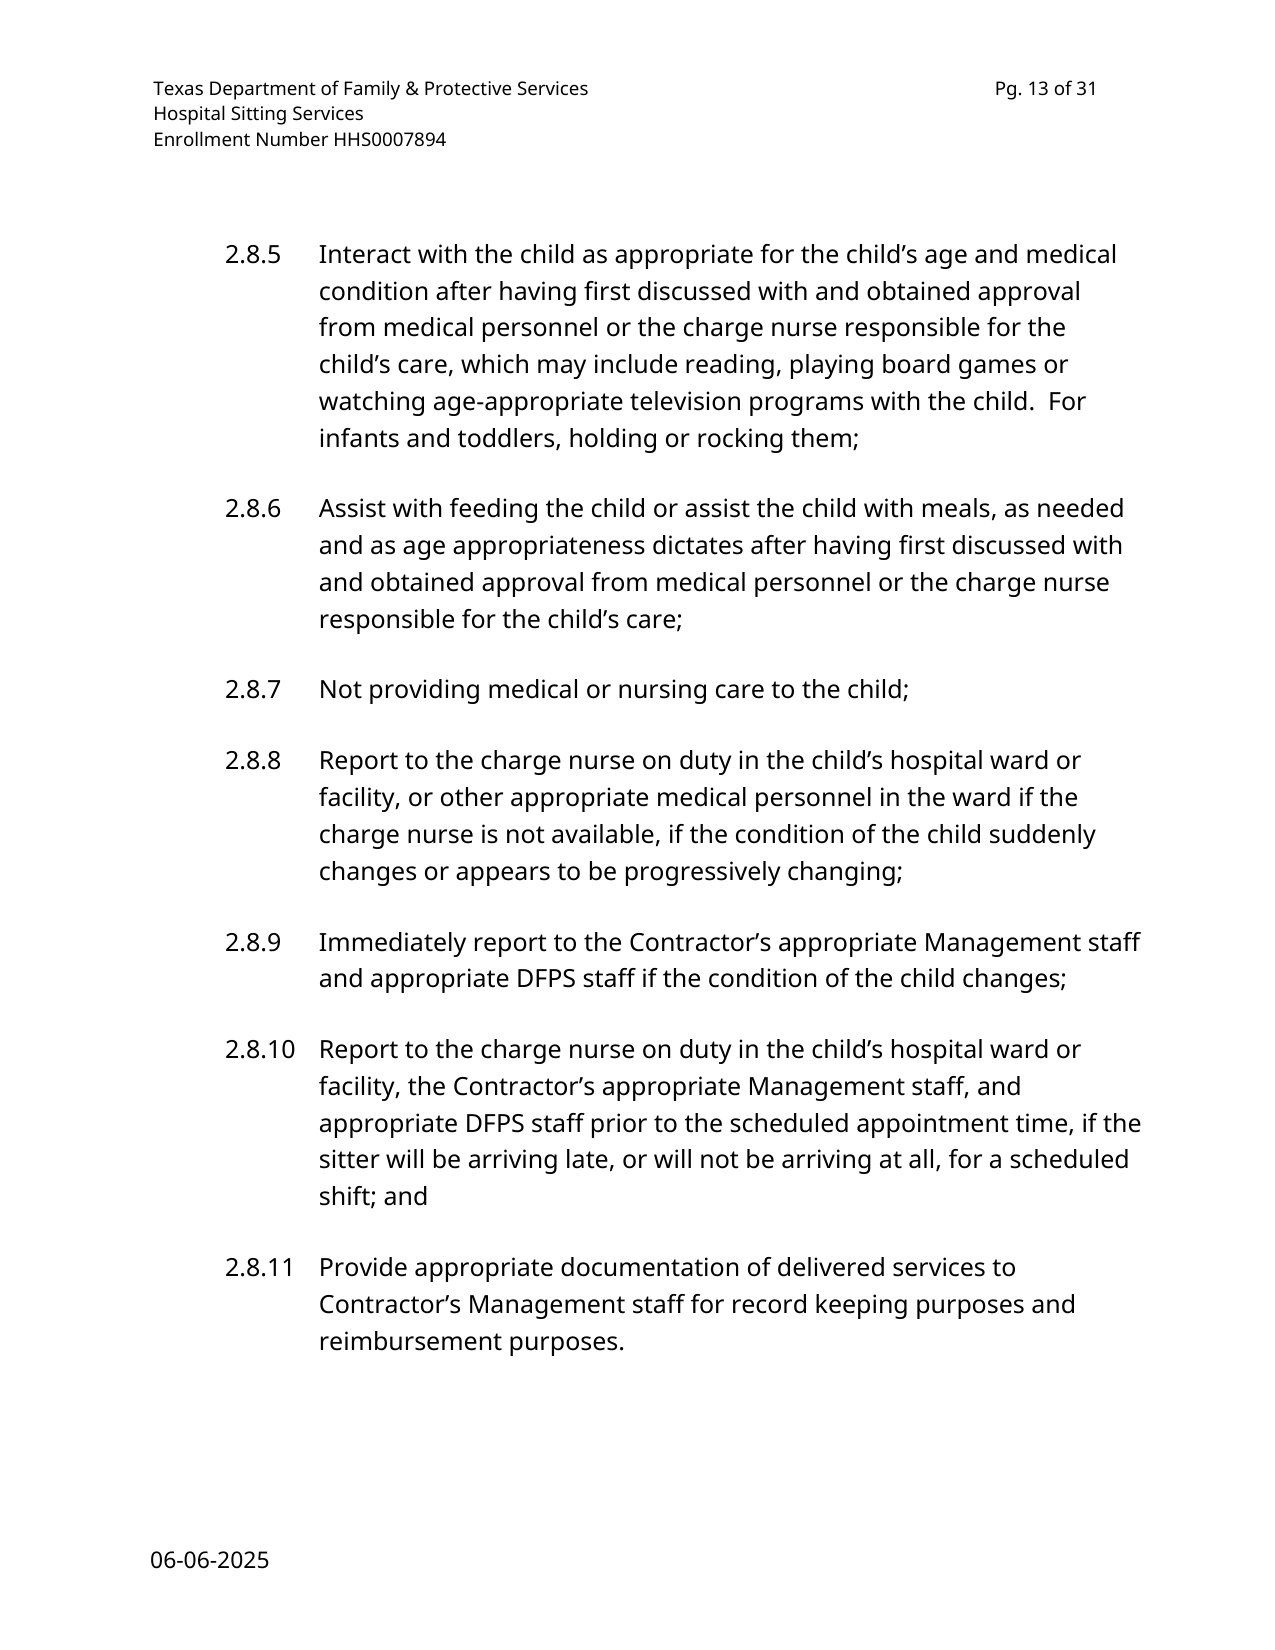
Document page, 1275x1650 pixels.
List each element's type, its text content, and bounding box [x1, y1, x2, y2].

list Provide appropriate documentation of delivered services to Contractor’s Management staff for record keeping purposes and reimbursement purposes. [225, 1250, 1144, 1357]
list Report to the charge nurse on duty in the child’s hospital ward or facility, the Contractor’s appropriate Management staff, and appropriate DFPS staff prior to the scheduled appointment time, if the sitter will be arriving late, or will not be arriving at all, for a scheduled shift; and [225, 1032, 1144, 1213]
list Immediately report to the Contractor’s appropriate Management staff and appropriate DFPS staff if the condition of the child changes; [225, 924, 1144, 995]
list Assist with feeding the child or assist the child with meals, as needed and as age appropriateness dictates after having first discussed with and obtained approval from medical personnel or the charge nurse responsible for the child’s care; [225, 491, 1144, 635]
list Report to the charge nurse on duty in the child’s hospital ward or facility, or other appropriate medical personnel in the ward if the charge nurse is not available, if the condition of the child suddenly changes or appears to be progressively changing; [225, 743, 1144, 887]
list Interact with the child as appropriate for the child’s age and medical condition after having first discussed with and obtained approval from medical personnel or the charge nurse responsible for the child’s care, which may include reading, playing board games or watching age-appropriate television programs with the child. For infants and toddlers, holding or rocking them; [225, 236, 1144, 454]
list Not providing medical or nursing care to the child; [225, 672, 1144, 706]
